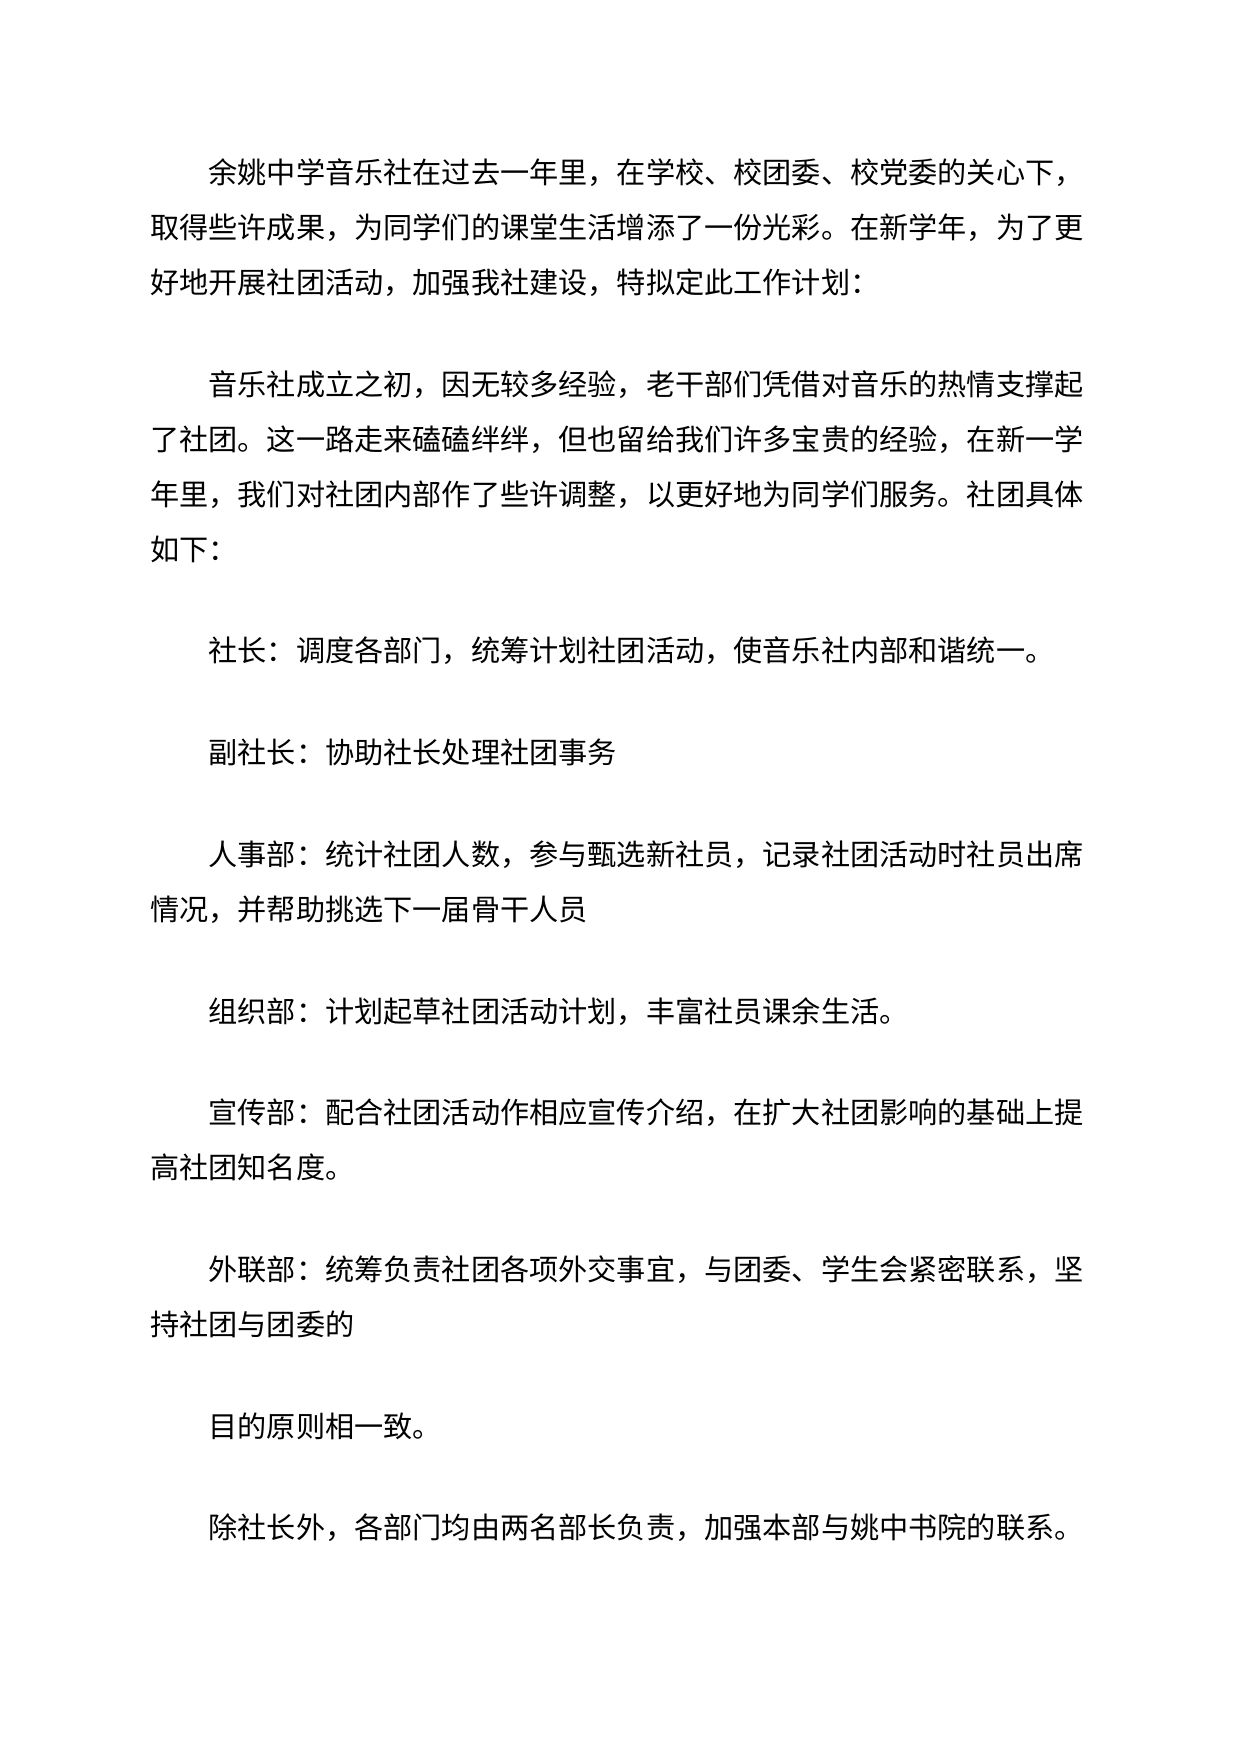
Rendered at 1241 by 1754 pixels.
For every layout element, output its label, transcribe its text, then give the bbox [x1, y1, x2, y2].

text 目的原则相一致。 [150, 1403, 1090, 1446]
text 宣传部：配合社团活动作相应宣传介绍，在扩大社团影响的基础上提高社团知名度。 [150, 1090, 1090, 1187]
text 音乐社成立之初，因无较多经验，老干部们凭借对音乐的热情支撑起了社团。这一路走来磕磕绊绊，但也留给我们许多宝贵的经验，在新一学年里，我们对社团内部作了些许调整，以更好地为同学们服务。社团具体如下： [150, 362, 1090, 568]
text 组织部：计划起草社团活动计划，丰富社员课余生活。 [150, 988, 1090, 1031]
text 外联部：统筹负责社团各项外交事宜，与团委、学生会紧密联系，坚持社团与团委的 [150, 1247, 1090, 1344]
text 人事部：统计社团人数，参与甄选新社员，记录社团活动时社员出席情况，并帮助挑选下一届骨干人员 [150, 832, 1090, 929]
text 社长：调度各部门，统筹计划社团活动，使音乐社内部和谐统一。 [150, 628, 1090, 670]
text 除社长外，各部门均由两名部长负责，加强本部与姚中书院的联系。 [150, 1505, 1090, 1547]
text 副社长：协助社长处理社团事务 [150, 730, 1090, 772]
text 余姚中学音乐社在过去一年里，在学校、校团委、校党委的关心下，取得些许成果，为同学们的课堂生活增添了一份光彩。在新学年，为了更好地开展社团活动，加强我社建设，特拟定此工作计划： [150, 150, 1090, 302]
